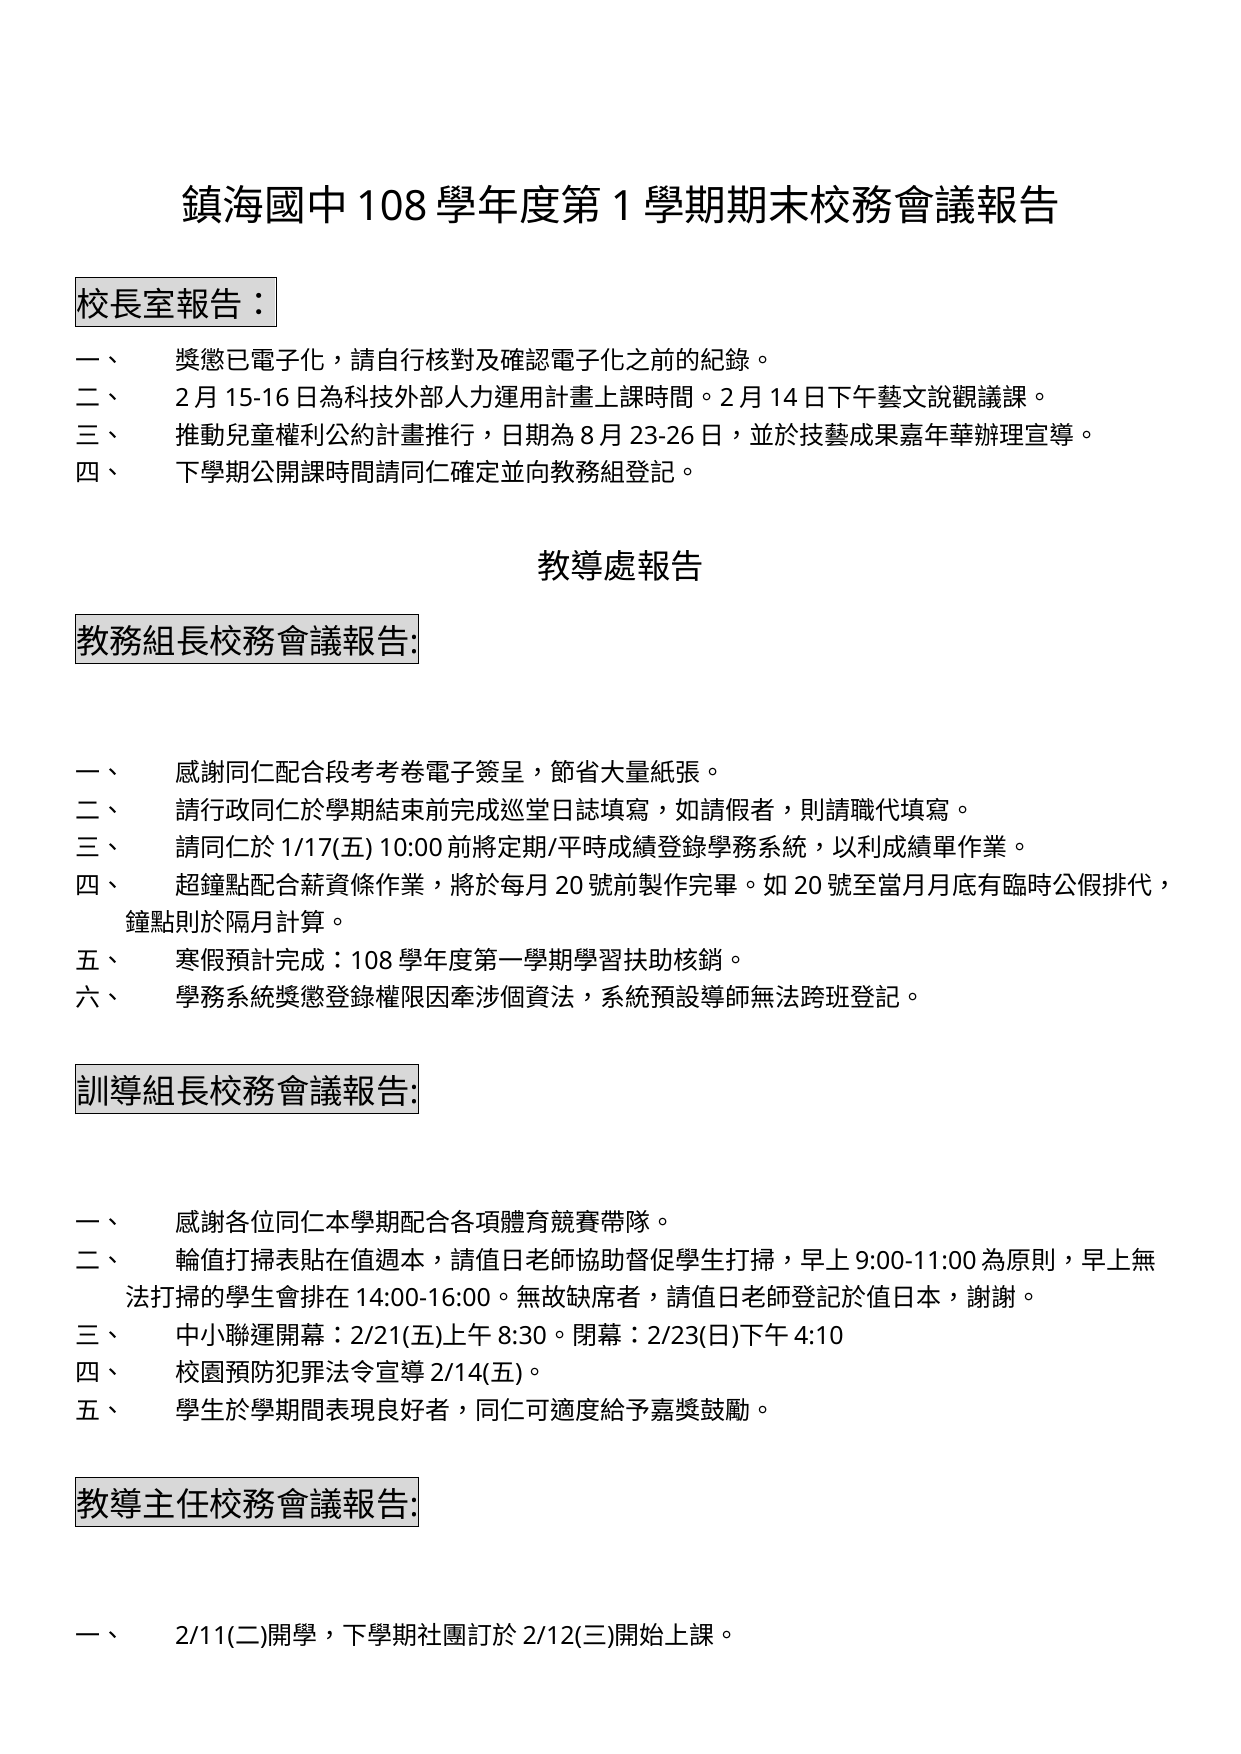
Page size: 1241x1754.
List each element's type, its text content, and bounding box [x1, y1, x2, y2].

list 請行政同仁於學期結束前完成巡堂日誌填寫，如請假者，則請職代填寫。 [75, 789, 1165, 827]
list 學生於學期間表現良好者，同仁可適度給予嘉獎鼓勵。 [75, 1389, 1165, 1427]
text 訓導組長校務會議報告: [75, 1052, 1165, 1127]
list 請同仁於1/17(五) 10:00前將定期/平時成績登錄學務系統，以利成績單作業。 [75, 827, 1165, 864]
list 推動兒童權利公約計畫推行，日期為8月23-26日，並於技藝成果嘉年華辦理宣導。 [75, 414, 1165, 452]
text 校長室報告： [75, 264, 1165, 339]
list 中小聯運開幕：2/21(五)上午8:30。閉幕：2/23(日)下午4:10 [75, 1314, 1165, 1352]
list 獎懲已電子化，請自行核對及確認電子化之前的紀錄。 [75, 339, 1165, 377]
list 輪值打掃表貼在值週本，請值日老師協助督促學生打掃，早上9:00-11:00為原則，早上無法打掃的學生會排在14:00-16:00。無故缺席者，請值日老師登記於值日本，謝謝。 [75, 1239, 1165, 1314]
text 教導處報告 [75, 527, 1165, 602]
list 校園預防犯罪法令宣導2/14(五)。 [75, 1352, 1165, 1389]
list 感謝各位同仁本學期配合各項體育競賽帶隊。 [75, 1202, 1165, 1239]
list 2/11(二)開學，下學期社團訂於2/12(三)開始上課。 [75, 1614, 1165, 1652]
text 教導主任校務會議報告: [75, 1464, 1165, 1539]
list 2月15-16日為科技外部人力運用計畫上課時間。2月14日下午藝文說觀議課。 [75, 377, 1165, 414]
list 超鐘點配合薪資條作業，將於每月20號前製作完畢。如20號至當月月底有臨時公假排代，鐘點則於隔月計算。 [75, 864, 1165, 939]
text 教務組長校務會議報告: [75, 602, 1165, 677]
list 下學期公開課時間請同仁確定並向教務組登記。 [75, 452, 1165, 489]
list 感謝同仁配合段考考卷電子簽呈，節省大量紙張。 [75, 752, 1165, 789]
text 鎮海國中108學年度第1學期期末校務會議報告 [75, 164, 1165, 239]
list 寒假預計完成：108學年度第一學期學習扶助核銷。 [75, 939, 1165, 977]
list 學務系統獎懲登錄權限因牽涉個資法，系統預設導師無法跨班登記。 [75, 977, 1165, 1014]
